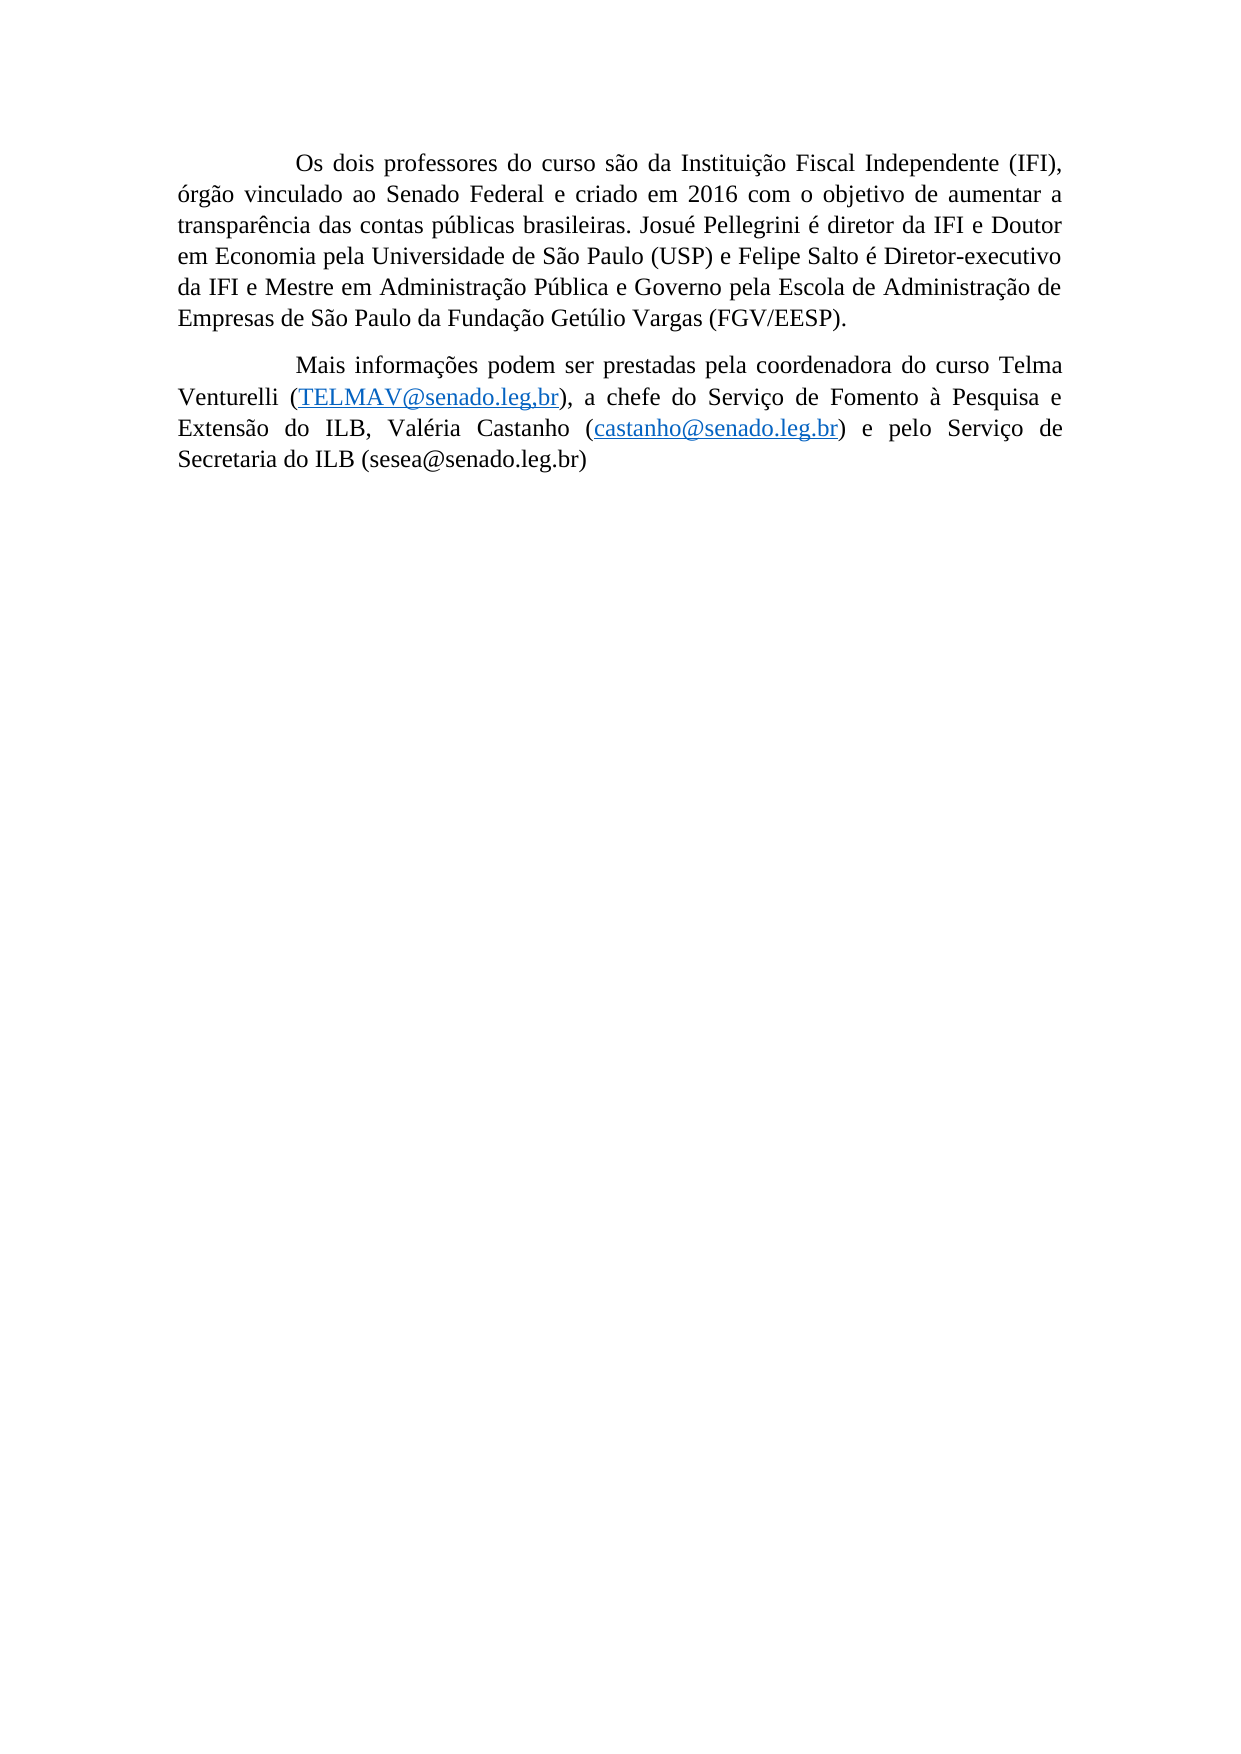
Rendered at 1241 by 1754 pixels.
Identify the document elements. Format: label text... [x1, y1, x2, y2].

text Os dois professores do curso são da Instituição Fiscal Independente (IFI), órgão vinculado ao Senado Federal e criado em 2016 com o objetivo de aumentar a transparência das contas públicas brasileiras. Josué Pellegrini é diretor da IFI e Doutor em Economia pela Universidade de São Paulo (USP) e Felipe Salto é Diretor-executivo da IFI e Mestre em Administração Pública e Governo pela Escola de Administração de Empresas de São Paulo da Fundação Getúlio Vargas (FGV/EESP). [177, 148, 1063, 332]
text Mais informações podem ser prestadas pela coordenadora do curso Telma Venturelli (TELMAV@senado.leg,br), a chefe do Serviço de Fomento à Pesquisa e Extensão do ILB, Valéria Castanho (castanho@senado.leg.br) e pelo Serviço de Secretaria do ILB (sesea@senado.leg.br) [177, 351, 1063, 472]
